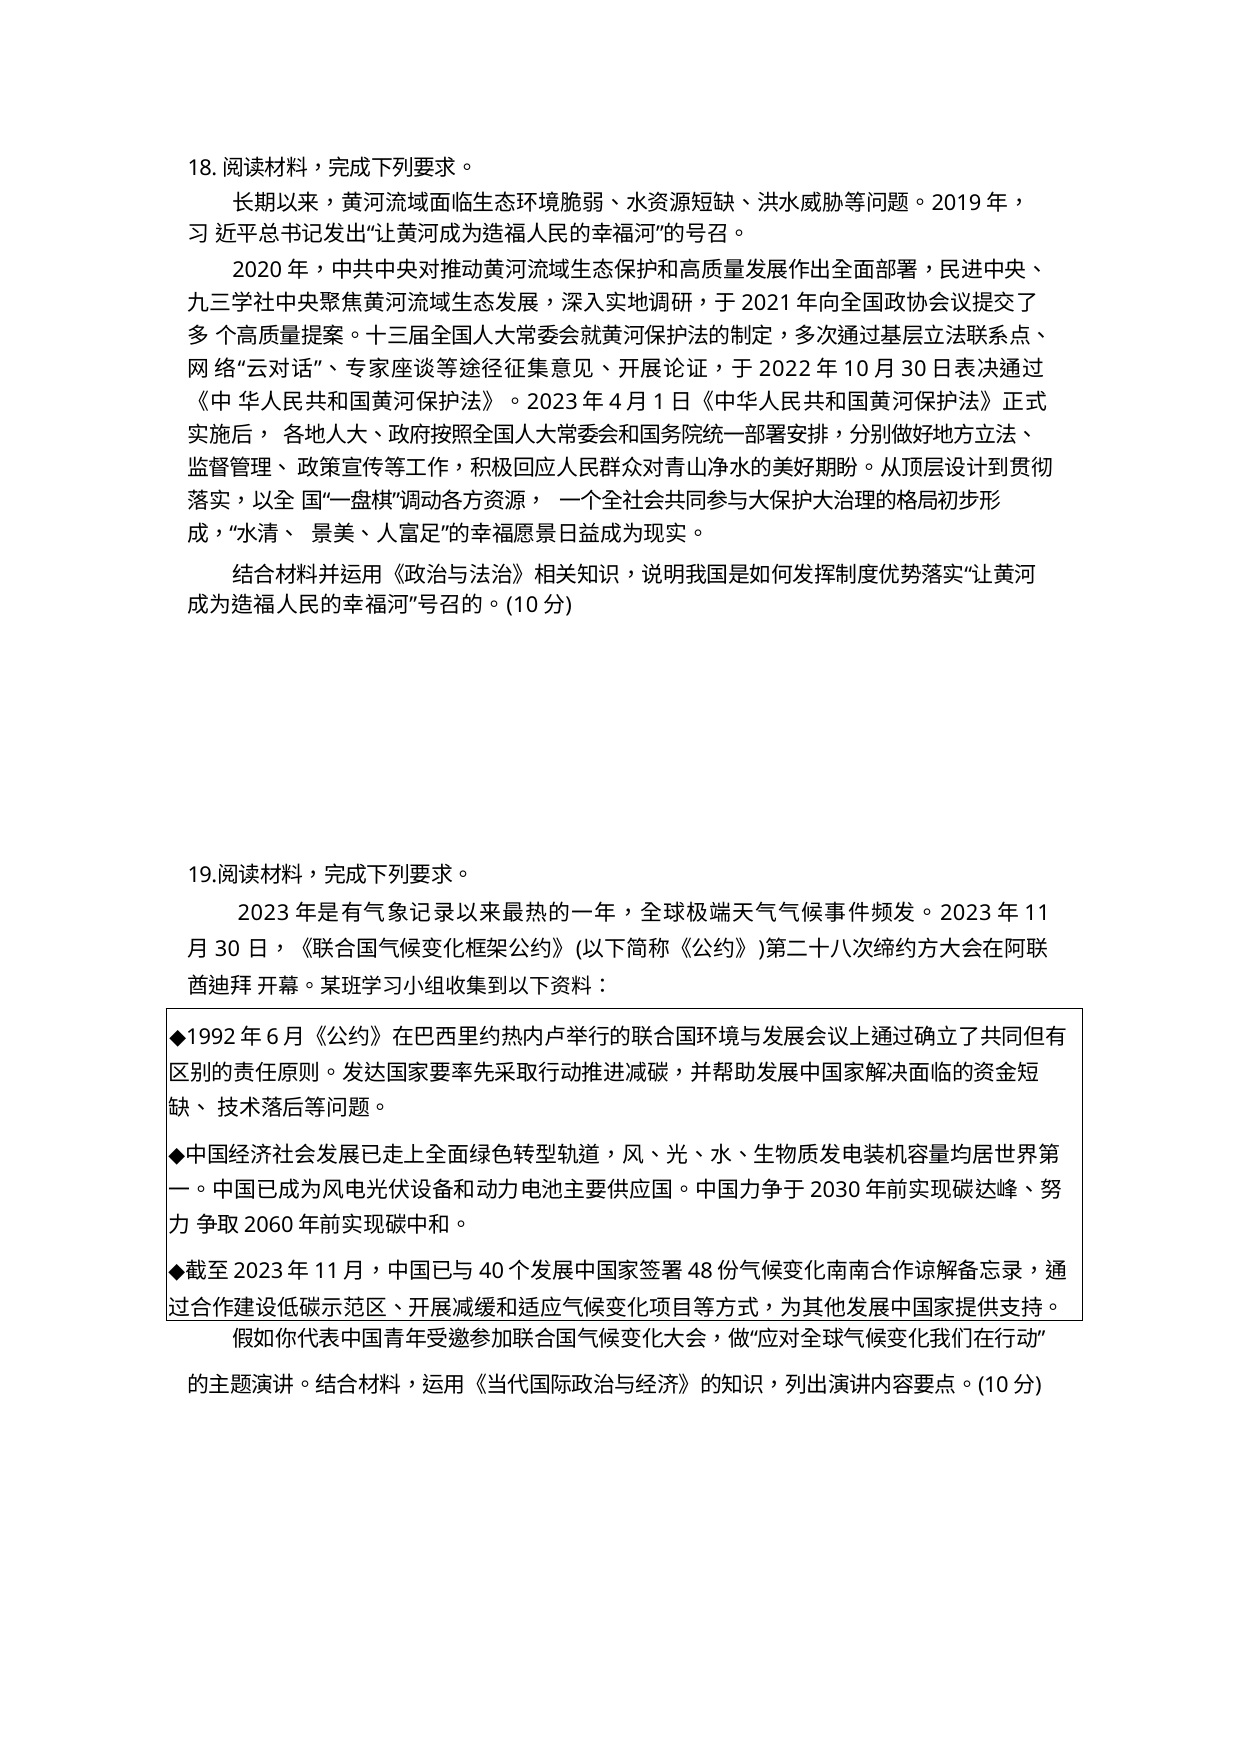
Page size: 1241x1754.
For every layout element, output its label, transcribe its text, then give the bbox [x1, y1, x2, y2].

text 假如你代表中国青年受邀参加联合国气候变化大会，做“应对全球气候变化我们在行动” [232, 1333, 1083, 1371]
text 的主题演讲。结合材料，运用《当代国际政治与经济》的知识，列出演讲内容要点。(10分) [187, 1371, 1083, 1398]
text 18. 阅读材料，完成下列要求。 [187, 153, 1083, 181]
text 结合材料并运用《政治与法治》相关知识，说明我国是如何发挥制度优势落实“让黄河 成为造福人民的幸福河”号召的。(10分) [187, 559, 1050, 619]
text 长期以来，黄河流域面临生态环境脆弱、水资源短缺、洪水威胁等问题。2019 年，习 近平总书记发出“让黄河成为造福人民的幸福河”的号召。 [187, 187, 1051, 248]
text 2023年是有气象记录以来最热的一年，全球极端天气气候事件频发。2023年11月30 日，《联合国气候变化框架公约》(以下简称《公约》)第二十八次缔约方大会在阿联酋迪拜 开幕。某班学习小组收集到以下资料： [187, 897, 1049, 999]
text 19.阅读材料，完成下列要求。 [187, 860, 1083, 887]
table_header ◆1992年6月《公约》在巴西里约热内卢举行的联合国环境与发展会议上通过确立了共同但有 区别的责任原则。发达国家要率先采取行动推进减碳，并帮助发展中国家解决面临的资金短缺、 技术落后等问题。 ◆中国经济社会发展已走上全面绿色转型轨道，风、光、水、生物质发电装机容量均居世界第 一。中国已成为风电光伏设备和动力电池主要供应国。中国力争于2030年前实现碳达峰、努力 争取2060年前实现碳中和。 ◆截至2023年11月，中国已与40个发展中国家签署48份气候变化南南合作谅解备忘录，通 过合作建设低碳示范区、开展减缓和适应气候变化项目等方式，为其他发展中国家提供支持。 [167, 1009, 1082, 1320]
text 2020 年，中共中央对推动黄河流域生态保护和高质量发展作出全面部署，民进中央、 九三学社中央聚焦黄河流域生态发展，深入实地调研，于2021年向全国政协会议提交了多 个高质量提案。十三届全国人大常委会就黄河保护法的制定，多次通过基层立法联系点、网 络“云对话”、专家座谈等途径征集意见、开展论证，于2022年10月30日表决通过《中 华人民共和国黄河保护法》。2023年4月1日《中华人民共和国黄河保护法》正式实施后， 各地人大、政府按照全国人大常委会和国务院统一部署安排，分别做好地方立法、监督管理、 政策宣传等工作，积极回应人民群众对青山净水的美好期盼。从顶层设计到贯彻落实，以全 国“一盘棋”调动各方资源， 一个全社会共同参与大保护大治理的格局初步形成，“水清、 景美、人富足”的幸福愿景日益成为现实。 [187, 254, 1055, 548]
